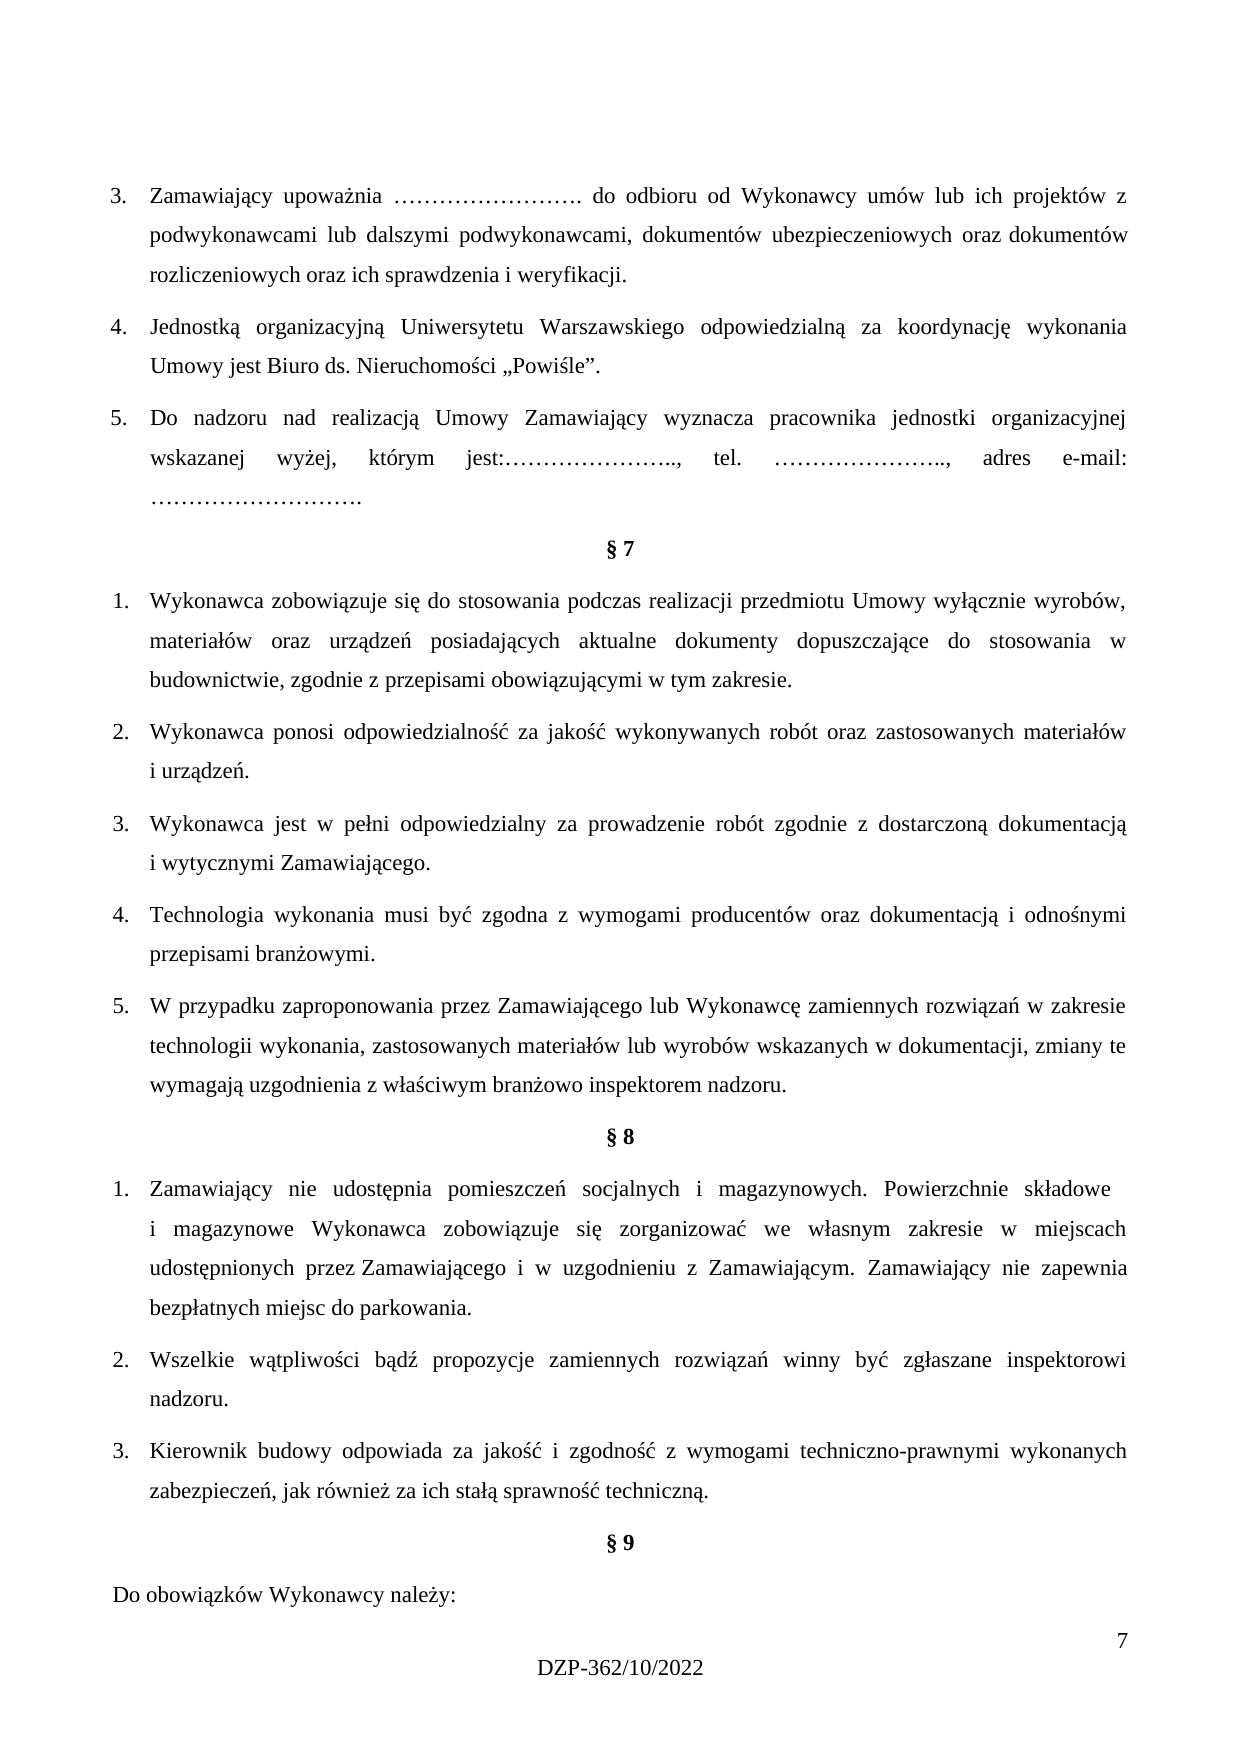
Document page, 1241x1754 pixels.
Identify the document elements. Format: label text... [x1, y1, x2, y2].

list Jednostką organizacyjną Uniwersytetu Warszawskiego odpowiedzialną za koordynację wykonania Umowy jest Biuro ds. Nieruchomości „Powiśle”. [127, 313, 1128, 379]
list Technologia wykonania musi być zgodna z wymogami producentów oraz dokumentacją i odnośnymi przepisami branżowymi. [112, 901, 1128, 967]
list W przypadku zaproponowania przez Zamawiającego lub Wykonawcę zamiennych rozwiązań w zakresie technologii wykonania, zastosowanych materiałów lub wyrobów wskazanych w dokumentacji, zmiany te wymagają uzgodnienia z właściwym branżowo inspektorem nadzoru. [112, 992, 1128, 1098]
list Do nadzoru nad realizacją Umowy Zamawiający wyznacza pracownika jednostki organizacyjnej wskazanej wyżej, którym jest:………………….., tel. ………………….., adres e-mail: ………………………. [127, 404, 1128, 509]
list Wykonawca jest w pełni odpowiedzialny za prowadzenie robót zgodnie z dostarczoną dokumentacją i wytycznymi Zamawiającego. [112, 809, 1128, 875]
list Kierownik budowy odpowiada za jakość i zgodność z wymogami techniczno-prawnymi wykonanych zabezpieczeń, jak również za ich stałą sprawność techniczną. [112, 1437, 1128, 1503]
list Zamawiający nie udostępnia pomieszczeń socjalnych i magazynowych. Powierzchnie składowe i magazynowe Wykonawca zobowiązuje się zorganizować we własnym zakresie w miejscach udostępnionych przez Zamawiającego i w uzgodnieniu z Zamawiającym. Zamawiający nie zapewnia bezpłatnych miejsc do parkowania. [112, 1175, 1128, 1320]
list Zamawiający upoważnia ……………………. do odbioru od Wykonawcy umów lub ich projektów z podwykonawcami lub dalszymi podwykonawcami, dokumentów ubezpieczeniowych oraz dokumentów rozliczeniowych oraz ich sprawdzenia i weryfikacji. [127, 182, 1128, 287]
list Wszelkie wątpliwości bądź propozycje zamiennych rozwiązań winny być zgłaszane inspektorowi nadzoru. [112, 1346, 1128, 1412]
text § 9 [112, 1529, 1128, 1555]
text Do obowiązków Wykonawcy należy: [112, 1581, 1128, 1607]
list Wykonawca zobowiązuje się do stosowania podczas realizacji przedmiotu Umowy wyłącznie wyrobów, materiałów oraz urządzeń posiadających aktualne dokumenty dopuszczające do stosowania w budownictwie, zgodnie z przepisami obowiązującymi w tym zakresie. [112, 587, 1128, 692]
text § 8 [112, 1123, 1128, 1150]
text § 7 [112, 535, 1128, 562]
list Wykonawca ponosi odpowiedzialność za jakość wykonywanych robót oraz zastosowanych materiałów i urządzeń. [112, 718, 1128, 784]
